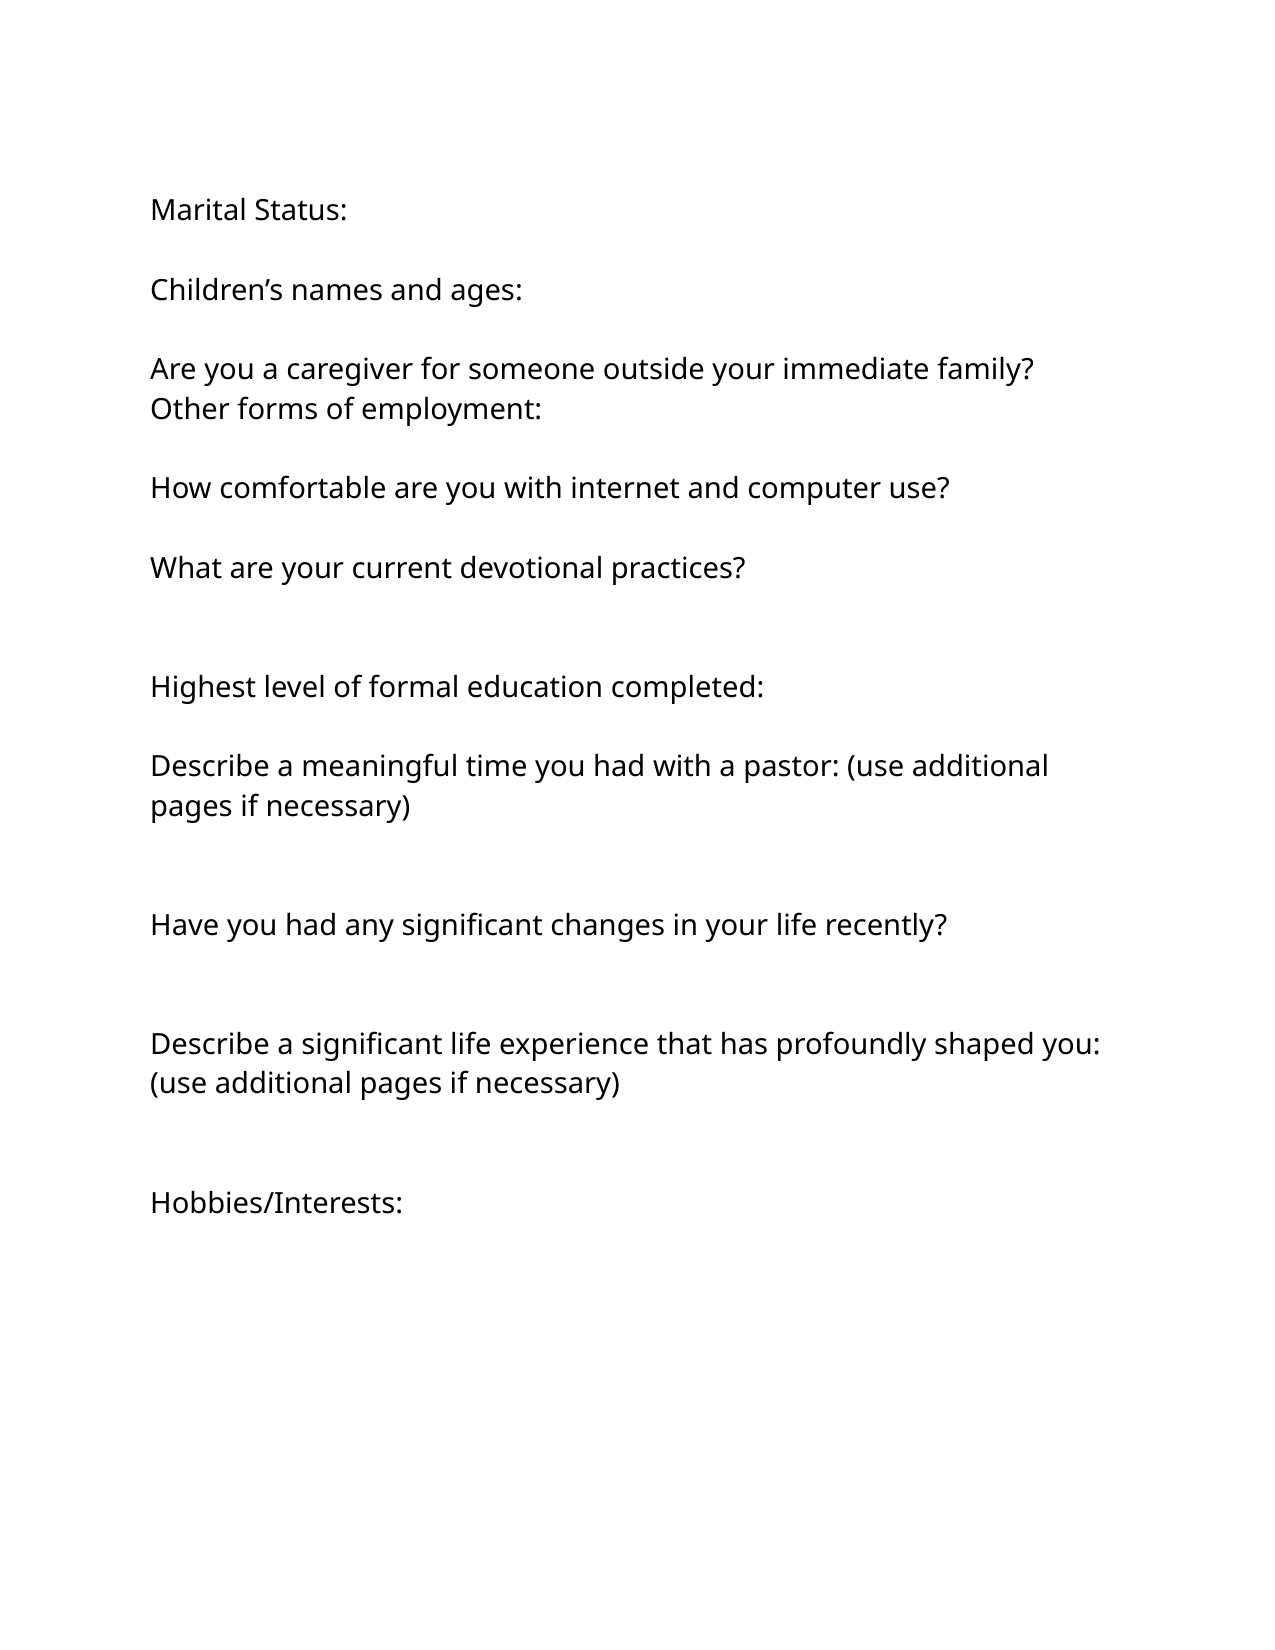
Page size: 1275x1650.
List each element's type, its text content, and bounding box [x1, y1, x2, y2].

text Describe a meaningful time you had with a pastor: (use additional pages if necessary) [150, 745, 1125, 825]
text Describe a significant life experience that has profoundly shaped you: (use additional pages if necessary) [150, 1023, 1125, 1102]
text Have you had any significant changes in your life recently? [150, 904, 1125, 944]
text What are your current devotional practices? [150, 547, 1125, 587]
text How comfortable are you with internet and computer use? [150, 467, 1125, 507]
text Highest level of formal education completed: [150, 666, 1125, 706]
text Are you a caregiver for someone outside your immediate family? [150, 348, 1125, 388]
text Marital Status: [150, 190, 1125, 229]
text Hobbies/Interests: [150, 1182, 1125, 1222]
text Other forms of employment: [150, 388, 1125, 428]
text Children’s names and ages: [150, 269, 1125, 309]
